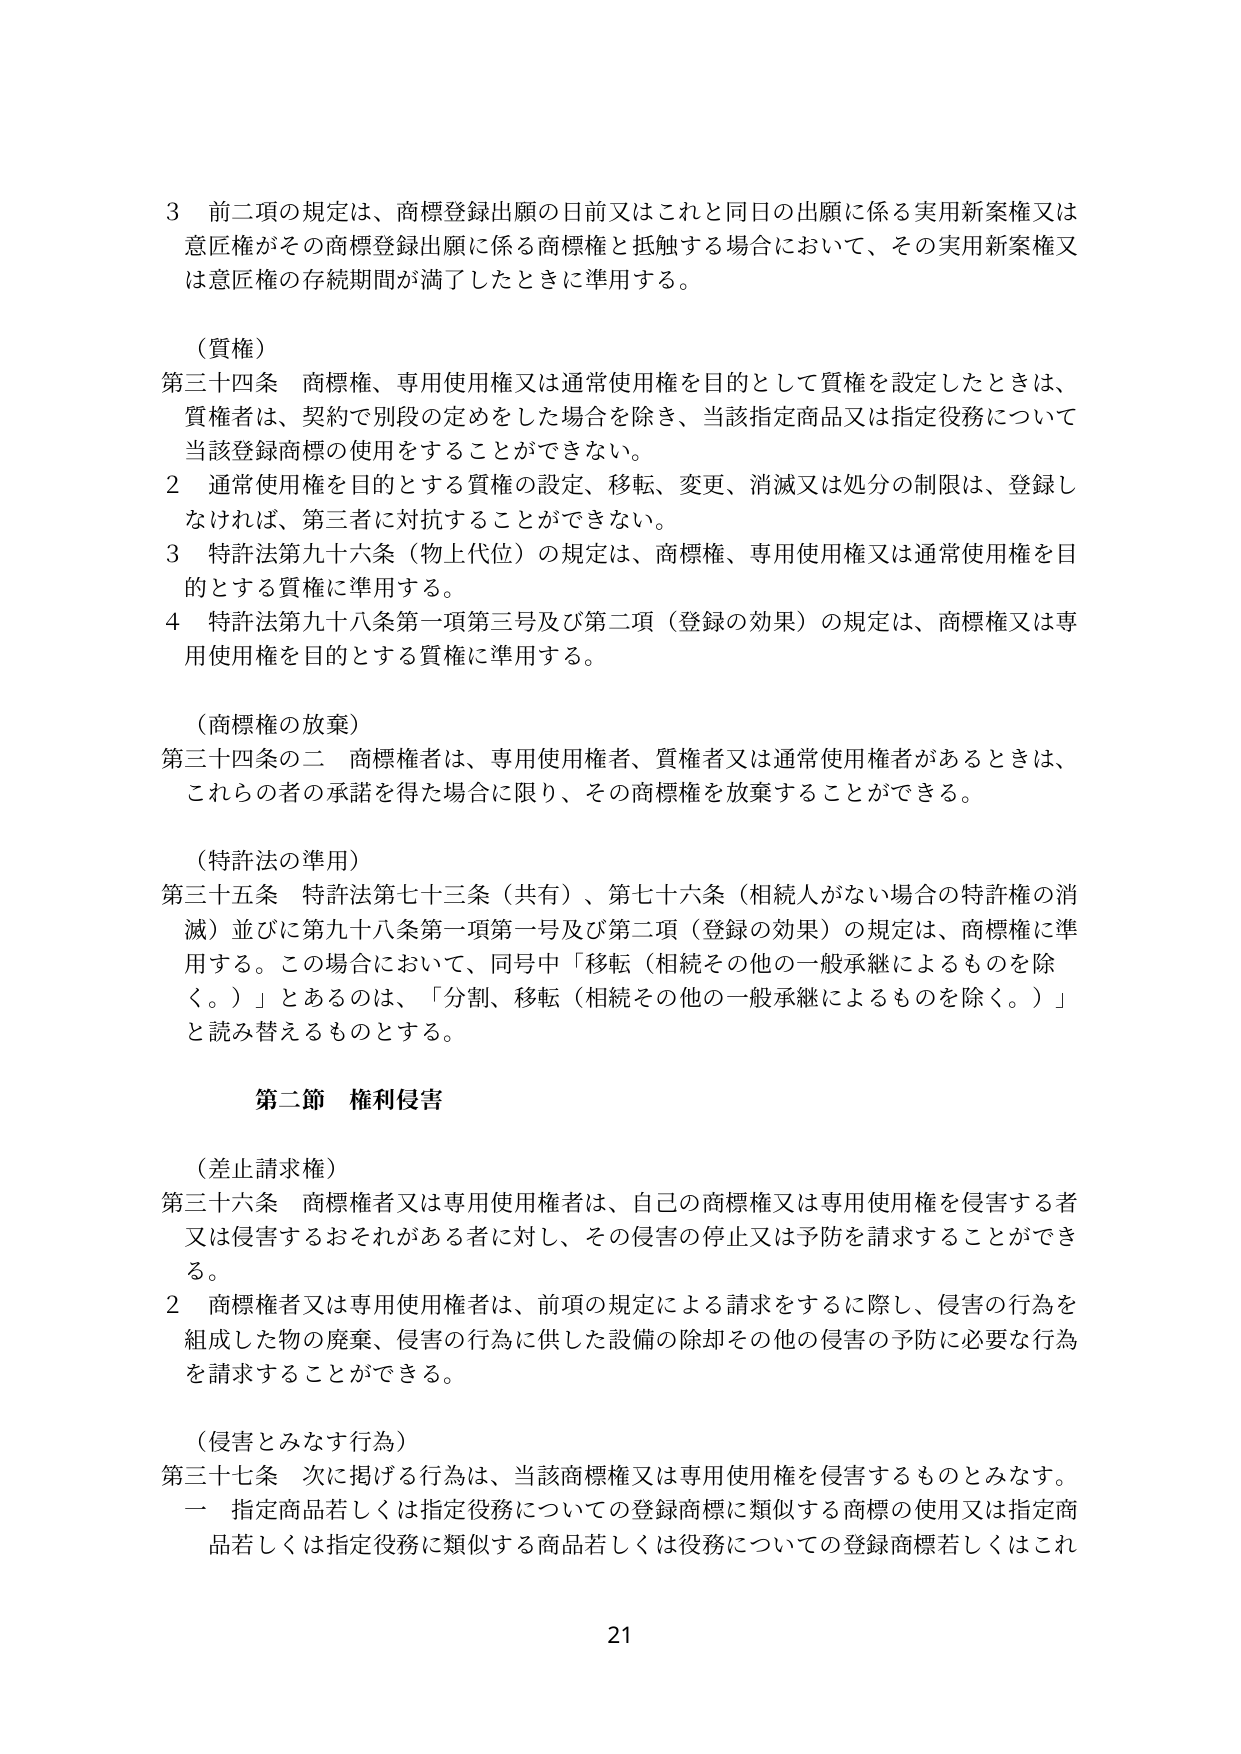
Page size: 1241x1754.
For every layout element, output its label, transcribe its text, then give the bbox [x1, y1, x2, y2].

text ４ 特許法第九十八条第一項第三号及び第二項（登録の効果）の規定は、商標権又は専用使用権を目的とする質権に準用する。 [161, 604, 1079, 672]
text （特許法の準用） [184, 843, 1079, 877]
text （質権） [184, 330, 1079, 364]
text （侵害とみなす行為） [184, 1424, 1079, 1458]
text 第三十六条 商標権者又は専用使用権者は、自己の商標権又は専用使用権を侵害する者又は侵害するおそれがある者に対し、その侵害の停止又は予防を請求することができる。 [161, 1184, 1079, 1287]
text 第三十七条 次に掲げる行為は、当該商標権又は専用使用権を侵害するものとみなす。 [161, 1458, 1079, 1492]
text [184, 1492, 1079, 1560]
text （商標権の放棄） [184, 706, 1079, 740]
text 第三十四条 商標権、専用使用権又は通常使用権を目的として質権を設定したときは、質権者は、契約で別段の定めをした場合を除き、当該指定商品又は指定役務について当該登録商標の使用をすることができない。 [161, 364, 1079, 467]
text ２ 商標権者又は専用使用権者は、前項の規定による請求をするに際し、侵害の行為を組成した物の廃棄、侵害の行為に供した設備の除却その他の侵害の予防に必要な行為を請求することができる。 [161, 1287, 1079, 1389]
text 第二節 権利侵害 [253, 1082, 1079, 1116]
text ３ 前二項の規定は、商標登録出願の日前又はこれと同日の出願に係る実用新案権又は意匠権がその商標登録出願に係る商標権と抵触する場合において、その実用新案権又は意匠権の存続期間が満了したときに準用する。 [161, 194, 1079, 296]
text 第三十五条 特許法第七十三条（共有）、第七十六条（相続人がない場合の特許権の消滅）並びに第九十八条第一項第一号及び第二項（登録の効果）の規定は、商標権に準用する。この場合において、同号中「移転（相続その他の一般承継によるものを除く。）」とあるのは、「分割、移転（相続その他の一般承継によるものを除く。）」と読み替えるものとする。 [161, 877, 1079, 1048]
text （差止請求権） [184, 1150, 1079, 1184]
text ３ 特許法第九十六条（物上代位）の規定は、商標権、専用使用権又は通常使用権を目的とする質権に準用する。 [161, 535, 1079, 604]
text 第三十四条の二 商標権者は、専用使用権者、質権者又は通常使用権者があるときは、これらの者の承諾を得た場合に限り、その商標権を放棄することができる。 [161, 740, 1079, 809]
text ２ 通常使用権を目的とする質権の設定、移転、変更、消滅又は処分の制限は、登録しなければ、第三者に対抗することができない。 [161, 467, 1079, 535]
